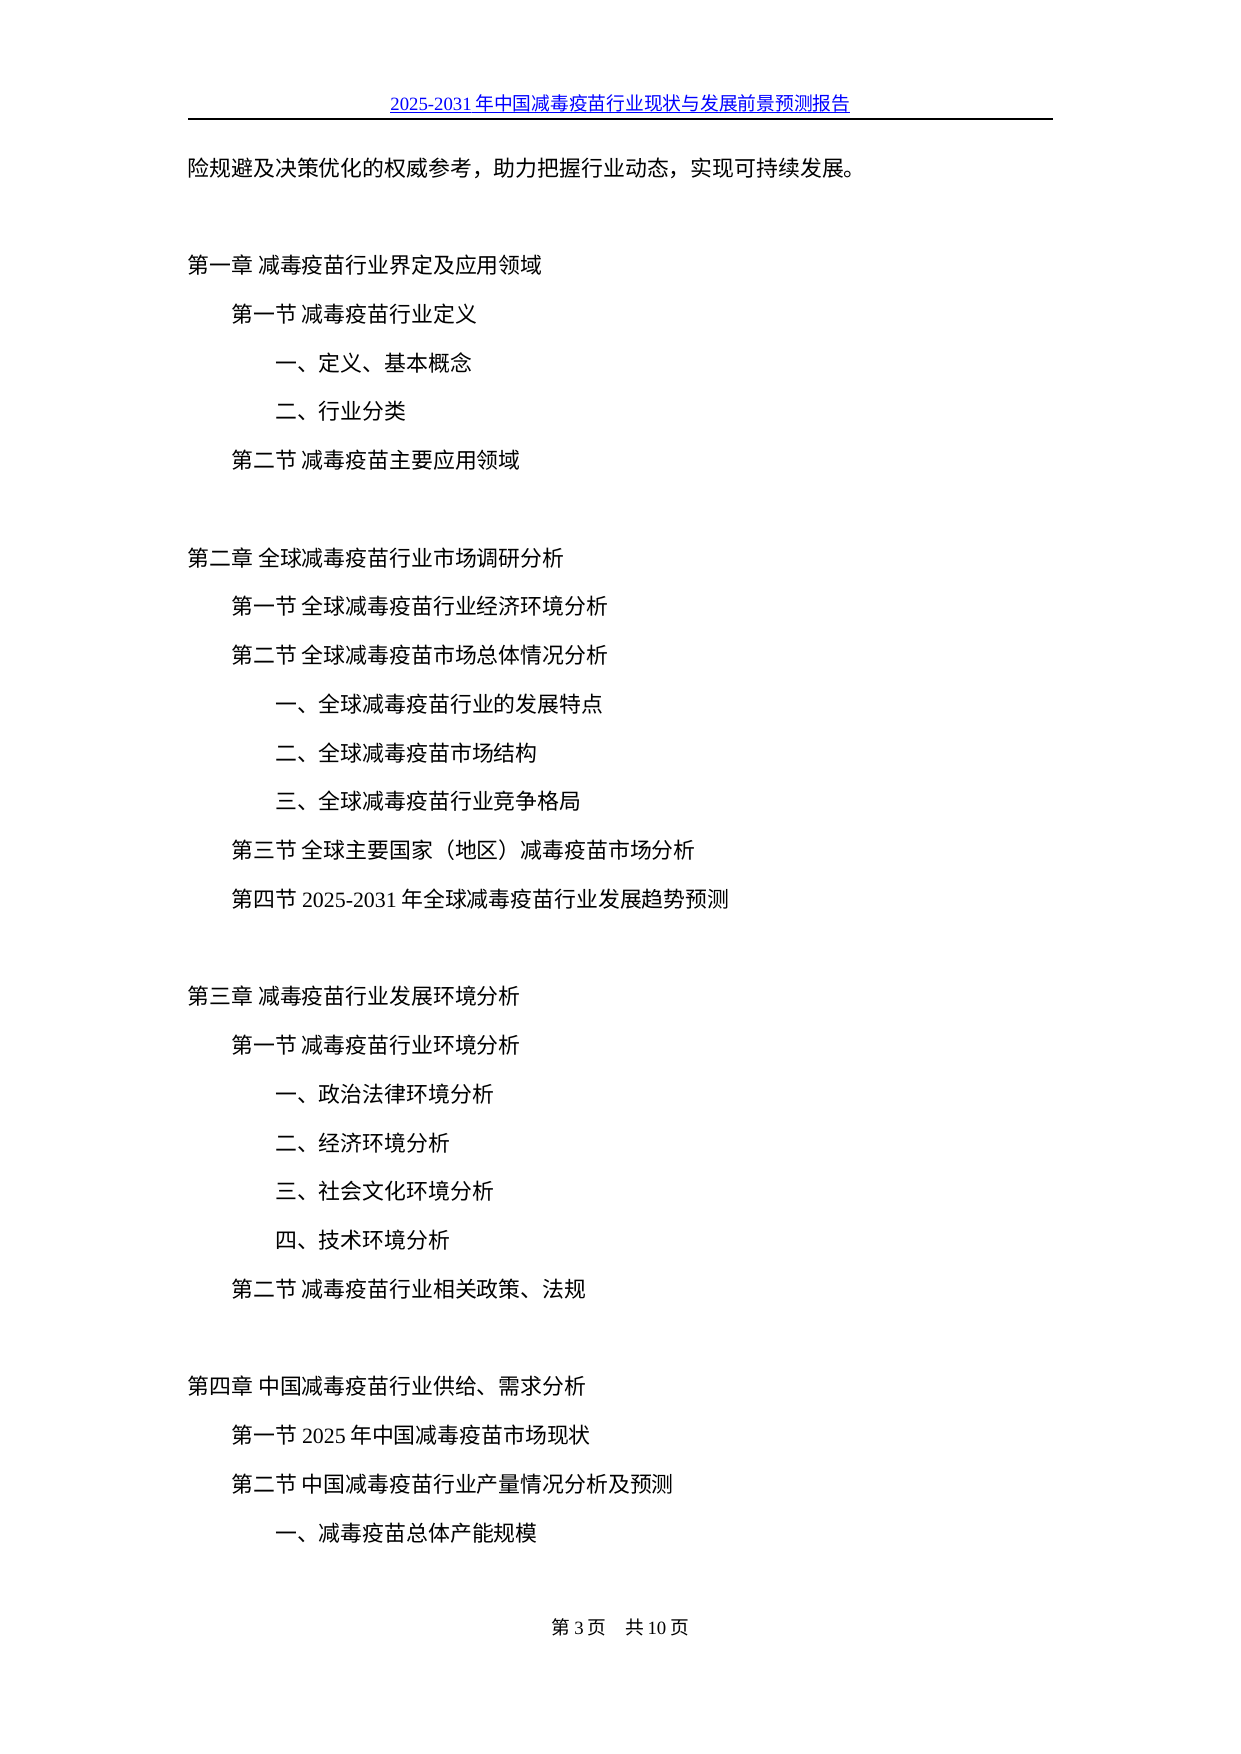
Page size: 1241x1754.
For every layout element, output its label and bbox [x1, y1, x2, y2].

text [187, 150, 1053, 1548]
